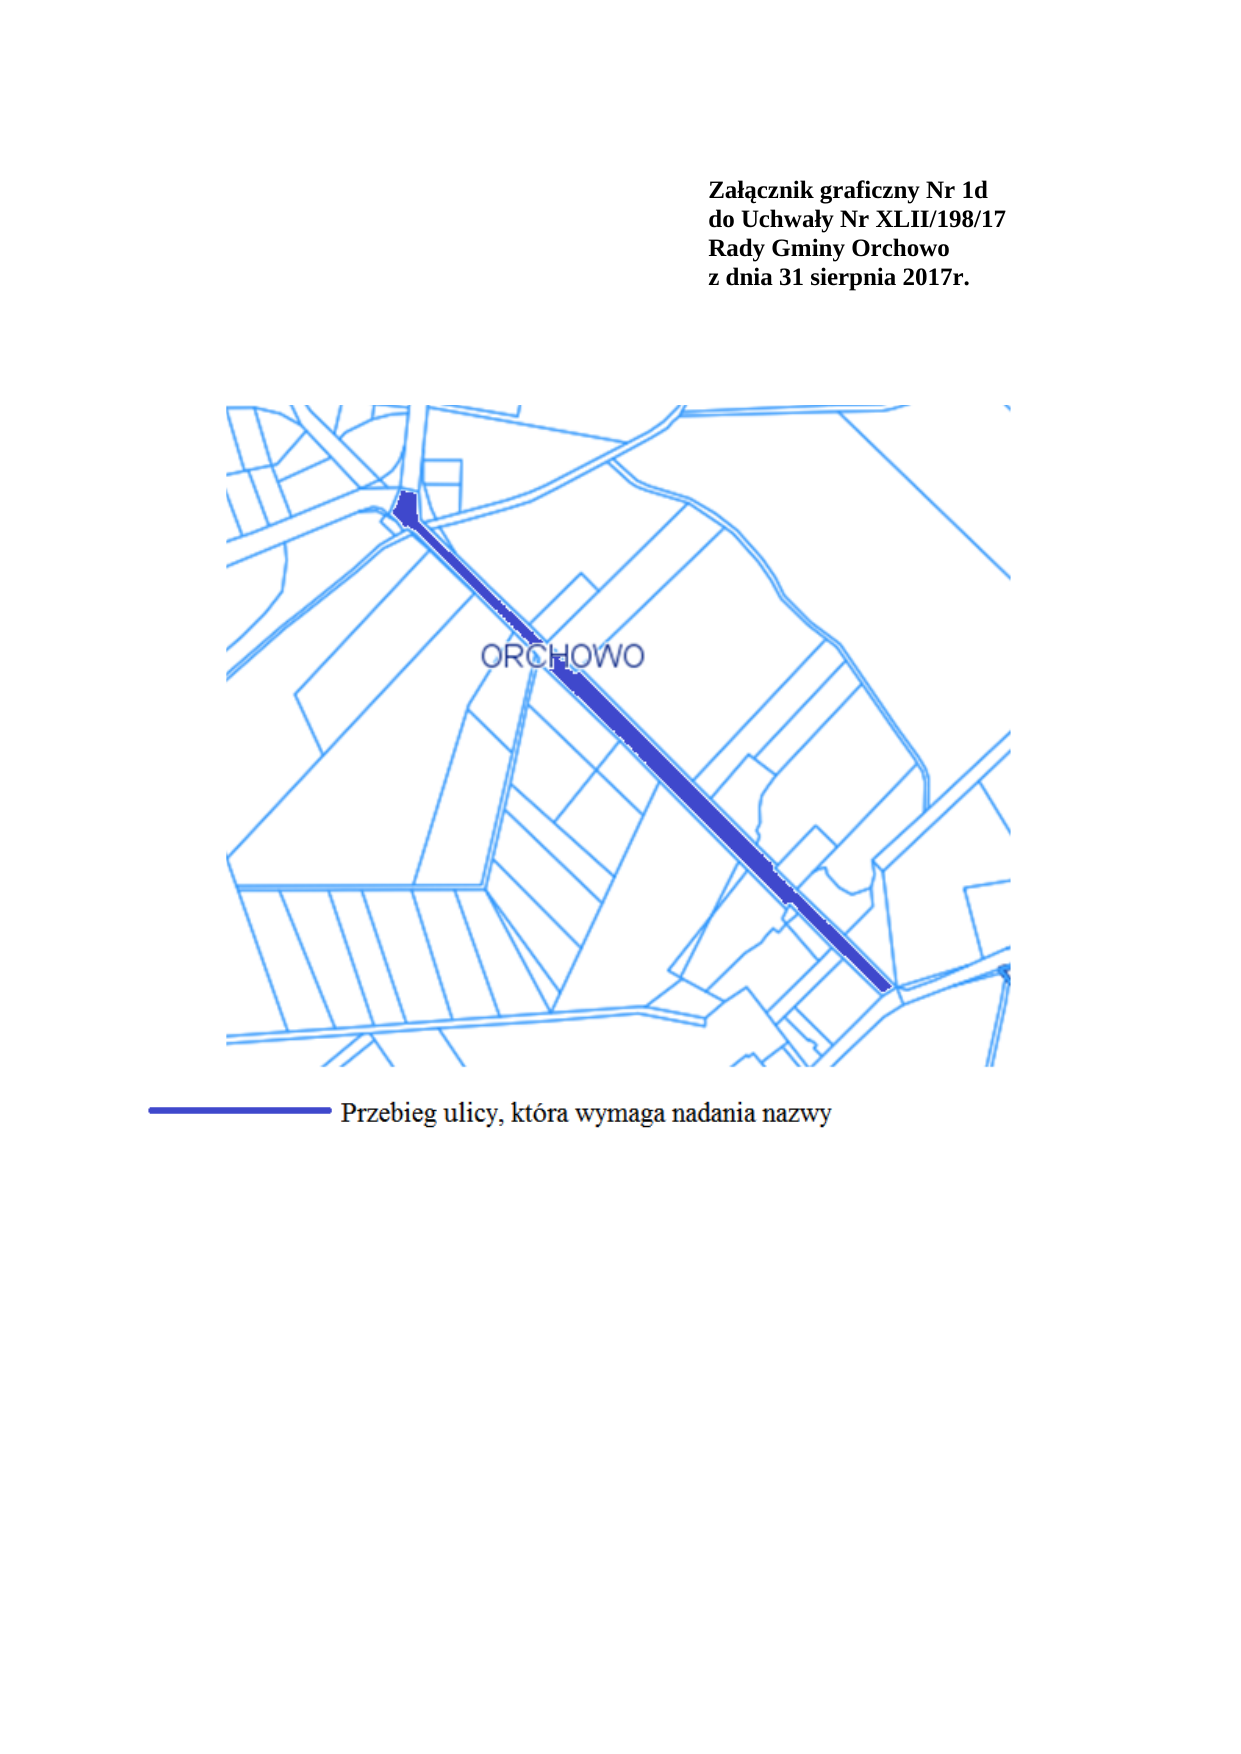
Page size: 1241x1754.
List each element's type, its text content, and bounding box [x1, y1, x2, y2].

picture [118, 405, 1014, 1154]
text do Uchwały Nr XLII/198/17 [708, 204, 1122, 233]
text Rady Gminy Orchowo [708, 233, 1122, 262]
text Załącznik graficzny Nr 1d [634, 176, 1122, 204]
text z dnia 31 sierpnia 2017r. [708, 262, 1122, 291]
